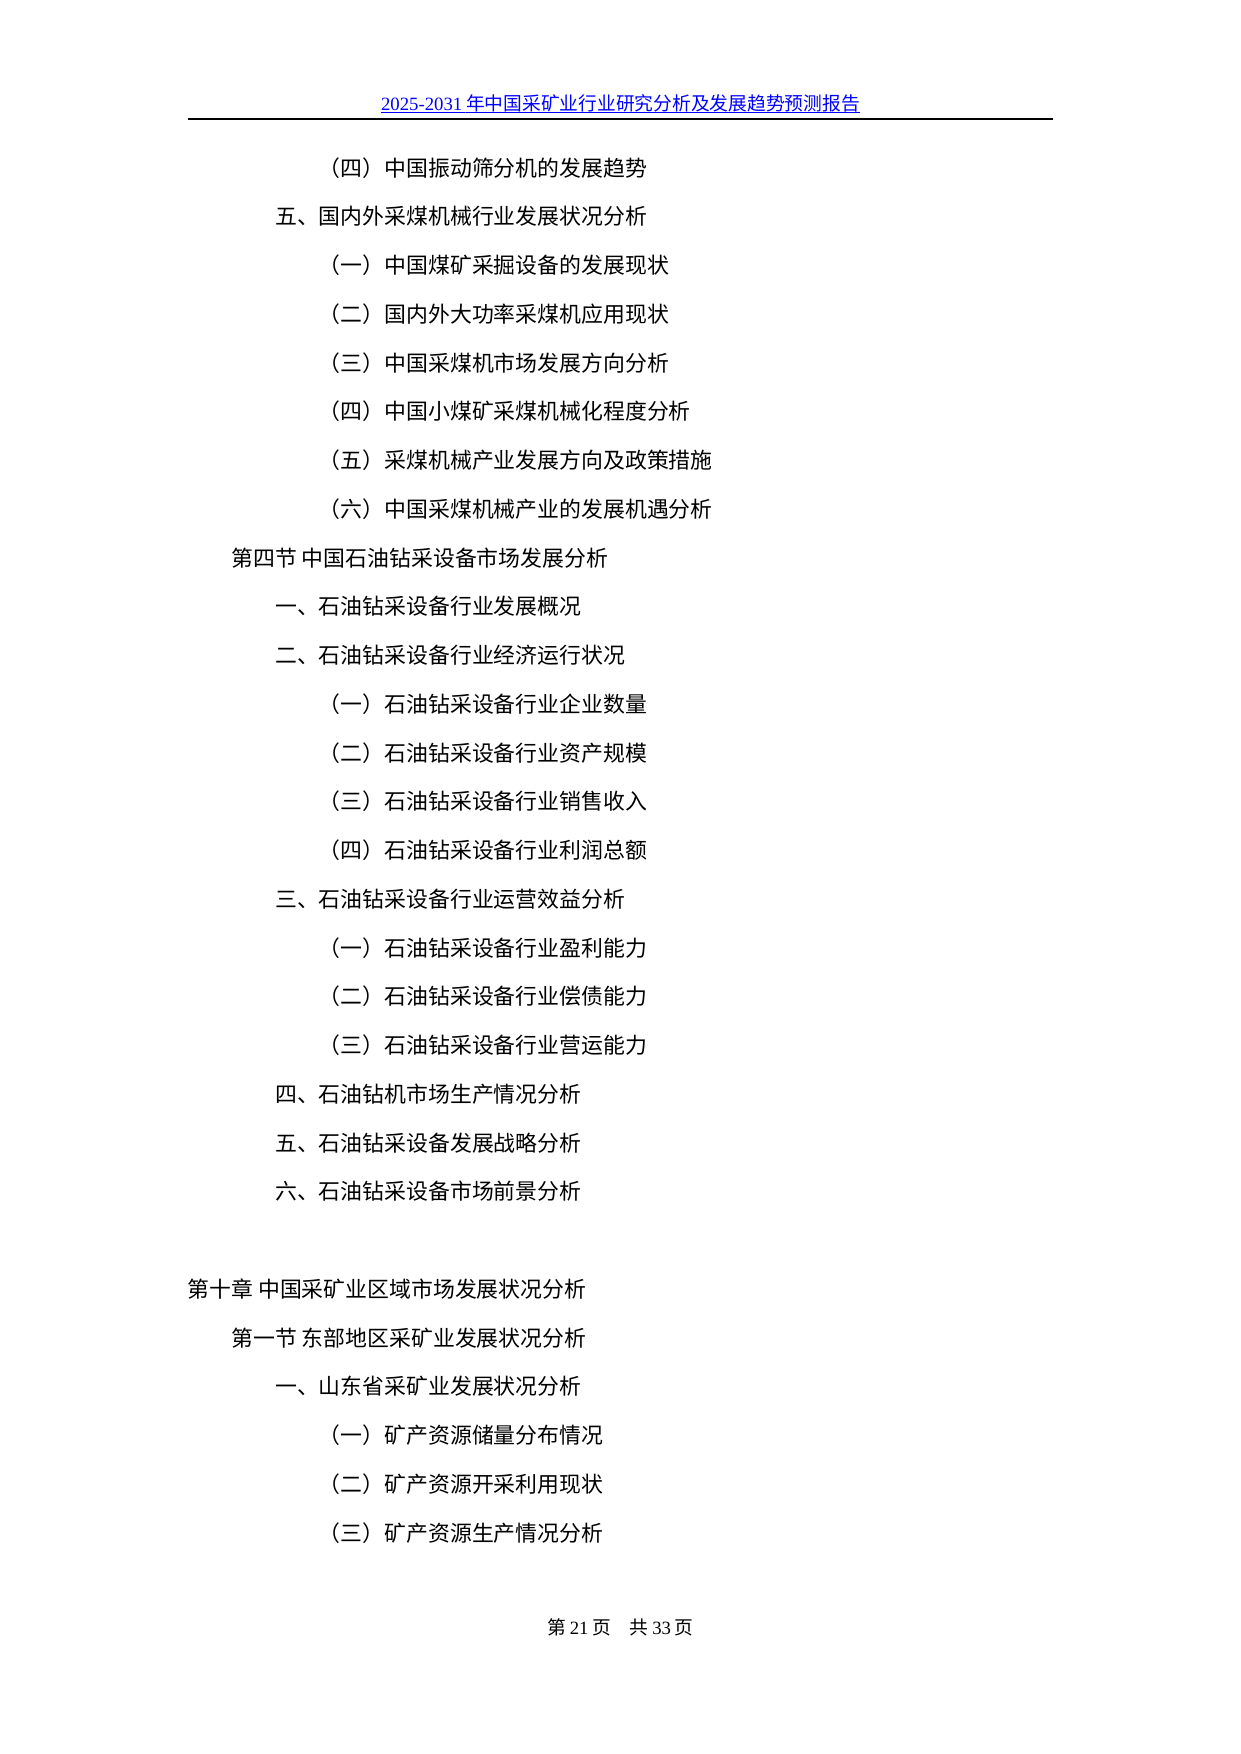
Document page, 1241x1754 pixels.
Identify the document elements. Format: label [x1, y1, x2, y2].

text [187, 150, 1053, 1548]
